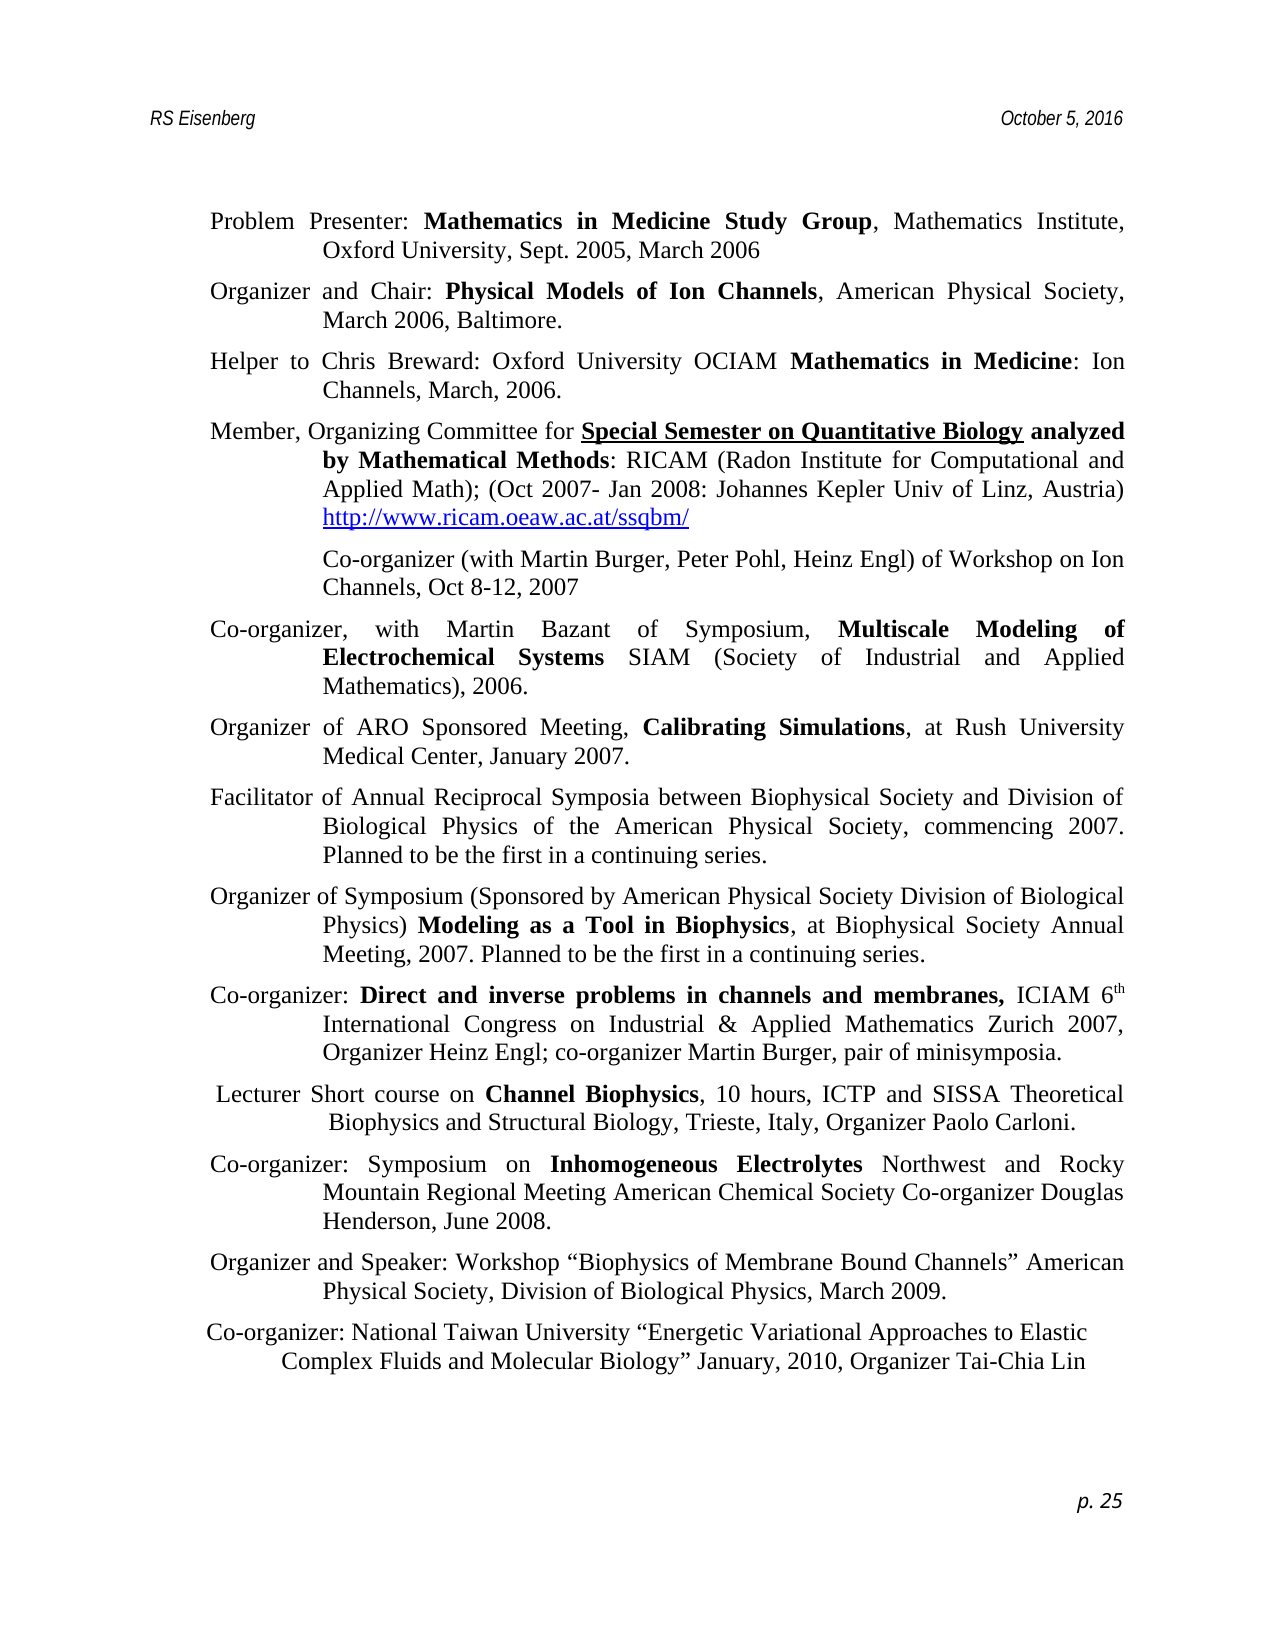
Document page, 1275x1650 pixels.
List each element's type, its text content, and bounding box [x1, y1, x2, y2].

text Co-organizer: Direct and inverse problems in channels and membranes, ICIAM 6th International Congress on Industrial & Applied Mathematics Zurich 2007, Organizer Heinz Engl; co-organizer Martin Burger, pair of minisymposia. [210, 980, 1125, 1066]
text Co-organizer: National Taiwan University “Energetic Variational Approaches to Elastic Complex Fluids and Molecular Biology” January, 2010, Organizer Tai-Chia Lin [206, 1317, 1125, 1375]
text Co-organizer: Symposium on Inhomogeneous Electrolytes Northwest and Rocky Mountain Regional Meeting American Chemical Society Co-organizer Douglas Henderson, June 2008. [210, 1149, 1125, 1235]
text Problem Presenter: Mathematics in Medicine Study Group, Mathematics Institute, Oxford University, Sept. 2005, March 2006 [210, 206, 1125, 264]
text Co-organizer, with Martin Bazant of Symposium, Multiscale Modeling of Electrochemical Systems SIAM (Society of Industrial and Applied Mathematics), 2006. [210, 614, 1125, 700]
text Member, Organizing Committee for Special Semester on Quantitative Biology analyzed by Mathematical Methods: RICAM (Radon Institute for Computational and Applied Math); (Oct 2007- Jan 2008: Johannes Kepler Univ of Linz, Austria) http://www.ricam.oeaw.ac.at/ssqbm/ [210, 416, 1125, 531]
text Helper to Chris Breward: Oxford University OCIAM Mathematics in Medicine: Ion Channels, March, 2006. [210, 346, 1125, 404]
text Organizer and Speaker: Workshop “Biophysics of Membrane Bound Channels” American Physical Society, Division of Biological Physics, March 2009. [210, 1247, 1125, 1305]
text Organizer and Chair: Physical Models of Ion Channels, American Physical Society, March 2006, Baltimore. [210, 276, 1125, 334]
text Organizer of Symposium (Sponsored by American Physical Society Division of Biological Physics) Modeling as a Tool in Biophysics, at Biophysical Society Annual Meeting, 2007. Planned to be the first in a continuing series. [210, 881, 1125, 967]
text Organizer of ARO Sponsored Meeting, Calibrating Simulations, at Rush University Medical Center, January 2007. [210, 712, 1125, 770]
text Co-organizer (with Martin Burger, Peter Pohl, Heinz Engl) of Workshop on Ion Channels, Oct 8-12, 2007 [210, 544, 1125, 601]
text Lecturer Short course on Channel Biophysics, 10 hours, ICTP and SISSA Theoretical Biophysics and Structural Biology, Trieste, Italy, Organizer Paolo Carloni. [216, 1079, 1125, 1136]
text Facilitator of Annual Reciprocal Symposia between Biophysical Society and Division of Biological Physics of the American Physical Society, commencing 2007. Planned to be the first in a continuing series. [210, 782, 1125, 869]
